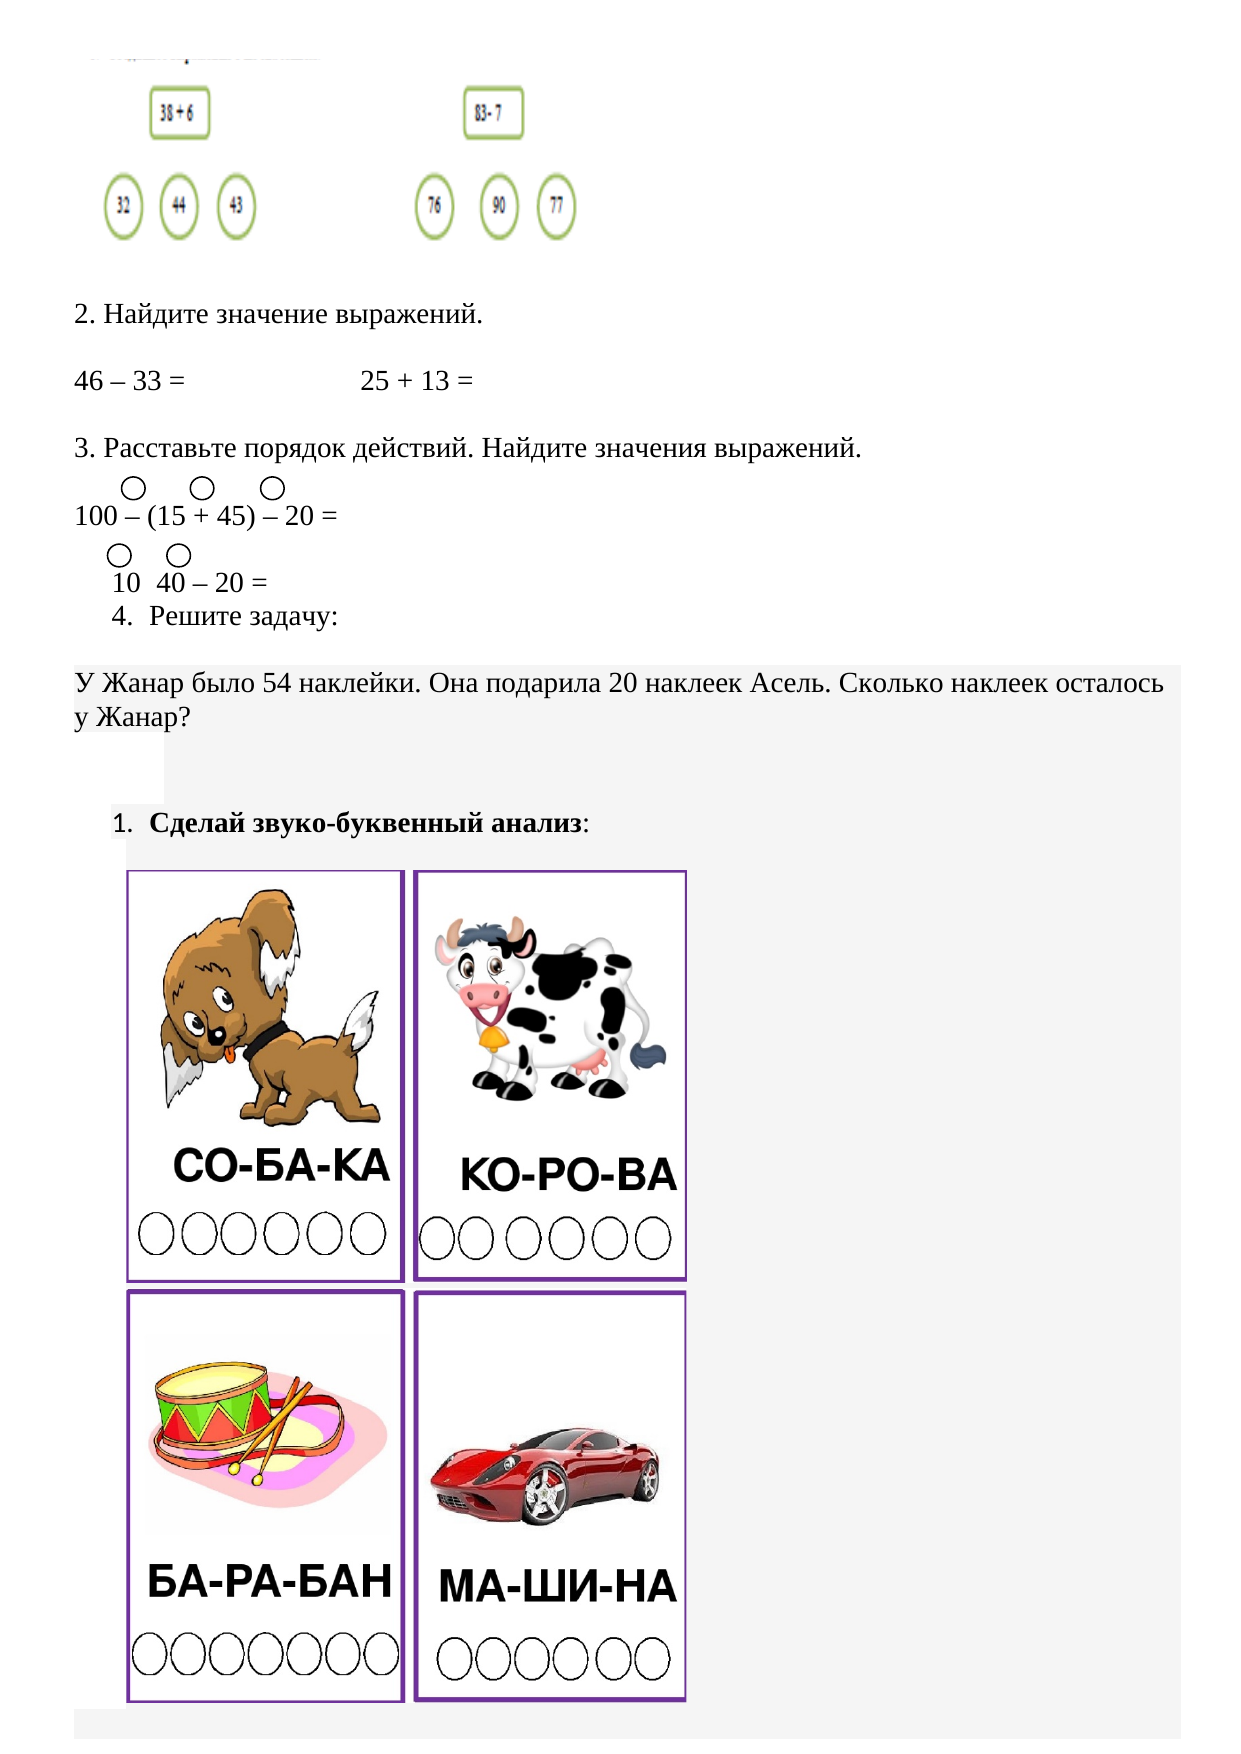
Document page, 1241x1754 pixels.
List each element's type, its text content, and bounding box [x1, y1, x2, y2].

list Сделай звуко-буквенный анализ: [111, 804, 1181, 839]
picture [73, 59, 602, 297]
text 2. Найдите значение выражений. [74, 296, 1181, 330]
text 46 – 33 = 25 + 13 = [74, 363, 1181, 397]
picture [126, 1288, 687, 1703]
text 3. Расставьте порядок действий. Найдите значения выражений. [74, 431, 1181, 464]
picture [126, 870, 687, 1283]
list У Жанар было 54 наклейки. Она подарила 20 наклеек Асель. Сколько наклеек осталось у Жанар? [74, 665, 1181, 732]
text 100 – (15 + 45) – 20 = [74, 498, 1181, 531]
list 40 – 20 = [111, 565, 1181, 598]
list Решите задачу: [111, 598, 1181, 632]
